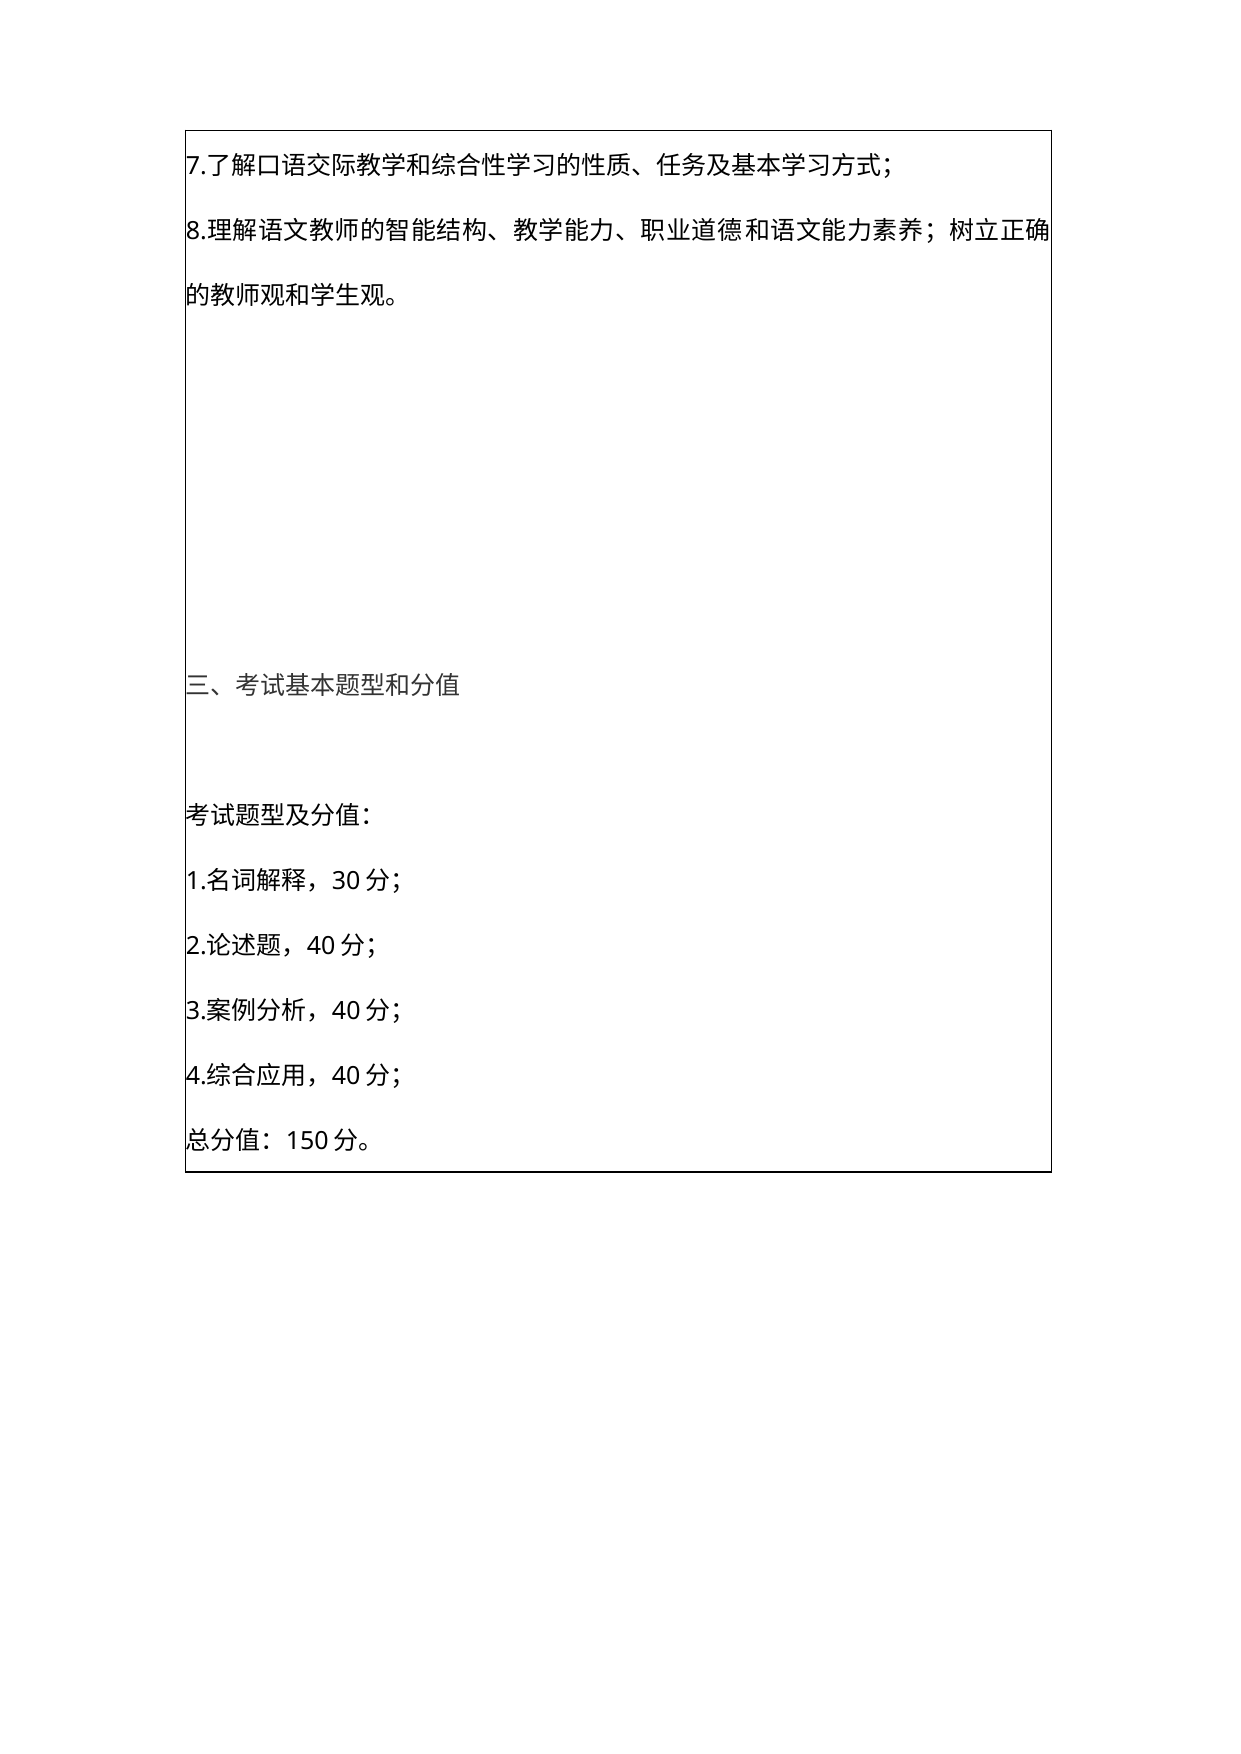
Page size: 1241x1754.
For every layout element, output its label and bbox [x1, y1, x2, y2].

table_header [186, 131, 1051, 1171]
